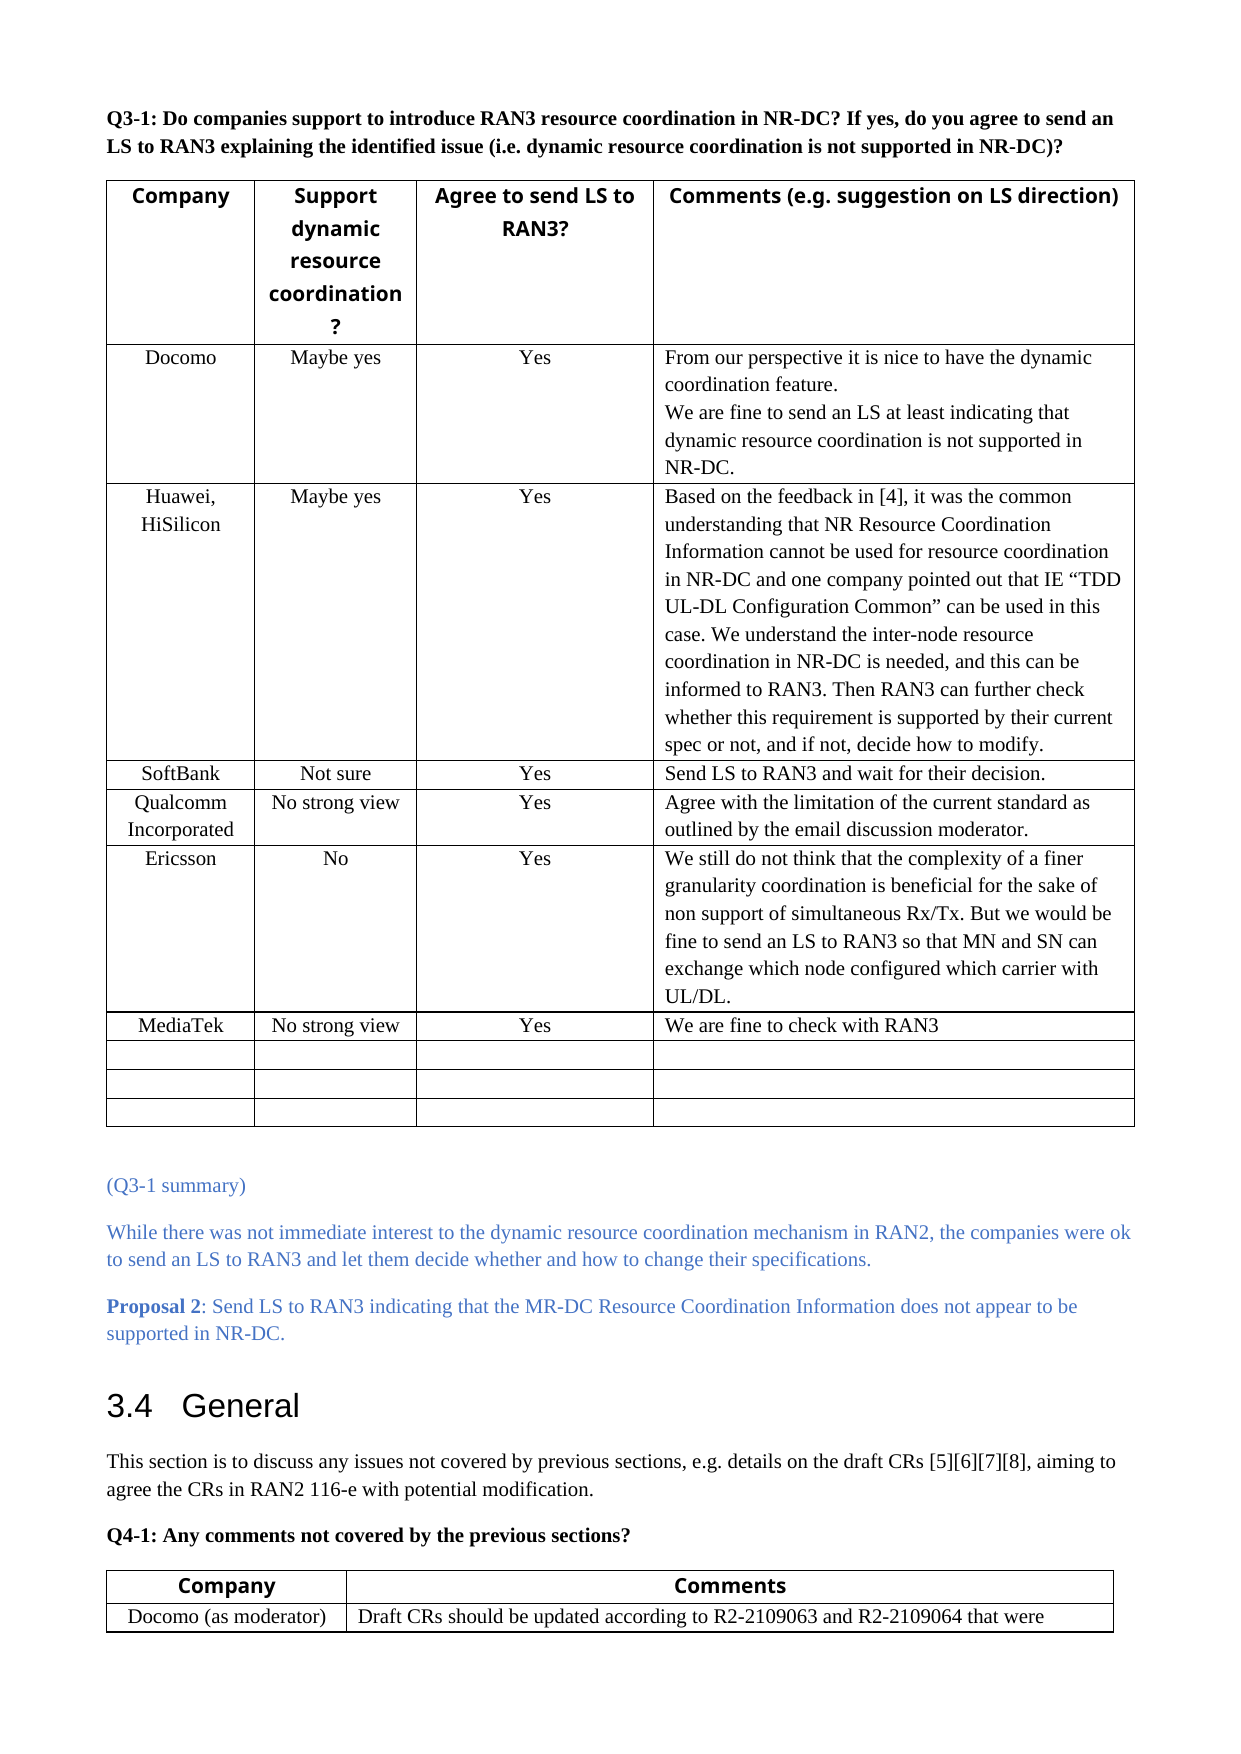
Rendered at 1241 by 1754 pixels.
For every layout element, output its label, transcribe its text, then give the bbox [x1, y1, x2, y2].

table_cell Qualcomm Incorporated [107, 790, 254, 845]
table_cell Not sure [255, 761, 416, 788]
text (Q3-1 summary) [106, 1173, 1134, 1197]
table_cell Based on the feedback in [4], it was the common understanding that NR Resource Coordination Information cannot be used for resource coordination in NR-DC and one company pointed out that IE “TDD UL-DL Configuration Common” can be used in this case. We understand the inter-node resource coordination in NR-DC is needed, and this can be informed to RAN3. Then RAN3 can further check whether this requirement is supported by their current spec or not, and if not, decide how to modify. [654, 484, 1134, 760]
table_cell [107, 1070, 254, 1097]
table_cell Docomo [107, 345, 254, 483]
table_cell Maybe yes [255, 345, 416, 483]
table_cell [417, 1099, 653, 1126]
text While there was not immediate interest to the dynamic resource coordination mechanism in RAN2, the companies were ok to send an LS to RAN3 and let them decide whether and how to change their specifications. [106, 1220, 1134, 1271]
table_cell Yes [417, 484, 653, 760]
table_cell Send LS to RAN3 and wait for their decision. [654, 761, 1134, 788]
table_cell We are fine to check with RAN3 [654, 1013, 1134, 1040]
table_cell From our perspective it is nice to have the dynamic coordination feature. We are fine to send an LS at least indicating that dynamic resource coordination is not supported in NR-DC. [654, 345, 1134, 483]
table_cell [347, 1604, 1113, 1631]
table_cell [255, 1099, 416, 1126]
table_cell No strong view [255, 1013, 416, 1040]
table_cell [654, 1041, 1134, 1069]
table_cell No [255, 846, 416, 1011]
table_cell Yes [417, 345, 653, 483]
table_header Company [107, 1571, 346, 1603]
table_cell Yes [417, 790, 653, 845]
table_cell [417, 1070, 653, 1097]
table_cell SoftBank [107, 761, 254, 788]
table_cell [654, 1070, 1134, 1097]
table_cell [654, 1099, 1134, 1126]
text Proposal 2: Send LS to RAN3 indicating that the MR-DC Resource Coordination Information does not appear to be supported in NR-DC. [106, 1294, 1134, 1345]
table_header Company [107, 181, 254, 344]
table_header Support dynamic resource coordination? [255, 181, 416, 344]
table_cell Huawei, HiSilicon [107, 484, 254, 760]
table_header Comments [347, 1571, 1113, 1603]
table_header Agree to send LS to RAN3? [417, 181, 653, 344]
text Q3-1: Do companies support to introduce RAN3 resource coordination in NR-DC? If yes, do you agree to send an LS to RAN3 explaining the identified issue (i.e. dynamic resource coordination is not supported in NR-DC)? [106, 106, 1134, 158]
table_cell [255, 1041, 416, 1069]
table_cell [255, 1070, 416, 1097]
table_cell Agree with the limitation of the current standard as outlined by the email discussion moderator. [654, 790, 1134, 845]
table_cell No strong view [255, 790, 416, 845]
table_cell We still do not think that the complexity of a finer granularity coordination is beneficial for the sake of non support of simultaneous Rx/Tx. But we would be fine to send an LS to RAN3 so that MN and SN can exchange which node configured which carrier with UL/DL. [654, 846, 1134, 1011]
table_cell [107, 1604, 346, 1631]
table_cell [107, 1041, 254, 1069]
table_cell Yes [417, 761, 653, 788]
text Q4-1: Any comments not covered by the previous sections? [106, 1523, 1134, 1547]
table_cell MediaTek [107, 1013, 254, 1040]
subtitle General [106, 1386, 1134, 1425]
table_header Comments (e.g. suggestion on LS direction) [654, 181, 1134, 344]
table_cell Maybe yes [255, 484, 416, 760]
table_cell [107, 1099, 254, 1126]
table_cell Ericsson [107, 846, 254, 1011]
table_cell Yes [417, 1013, 653, 1040]
table_cell Yes [417, 846, 653, 1011]
text This section is to discuss any issues not covered by previous sections, e.g. details on the draft CRs [5][6][7][8], aiming to agree the CRs in RAN2 116-e with potential modification. [106, 1449, 1134, 1501]
table_cell [417, 1041, 653, 1069]
